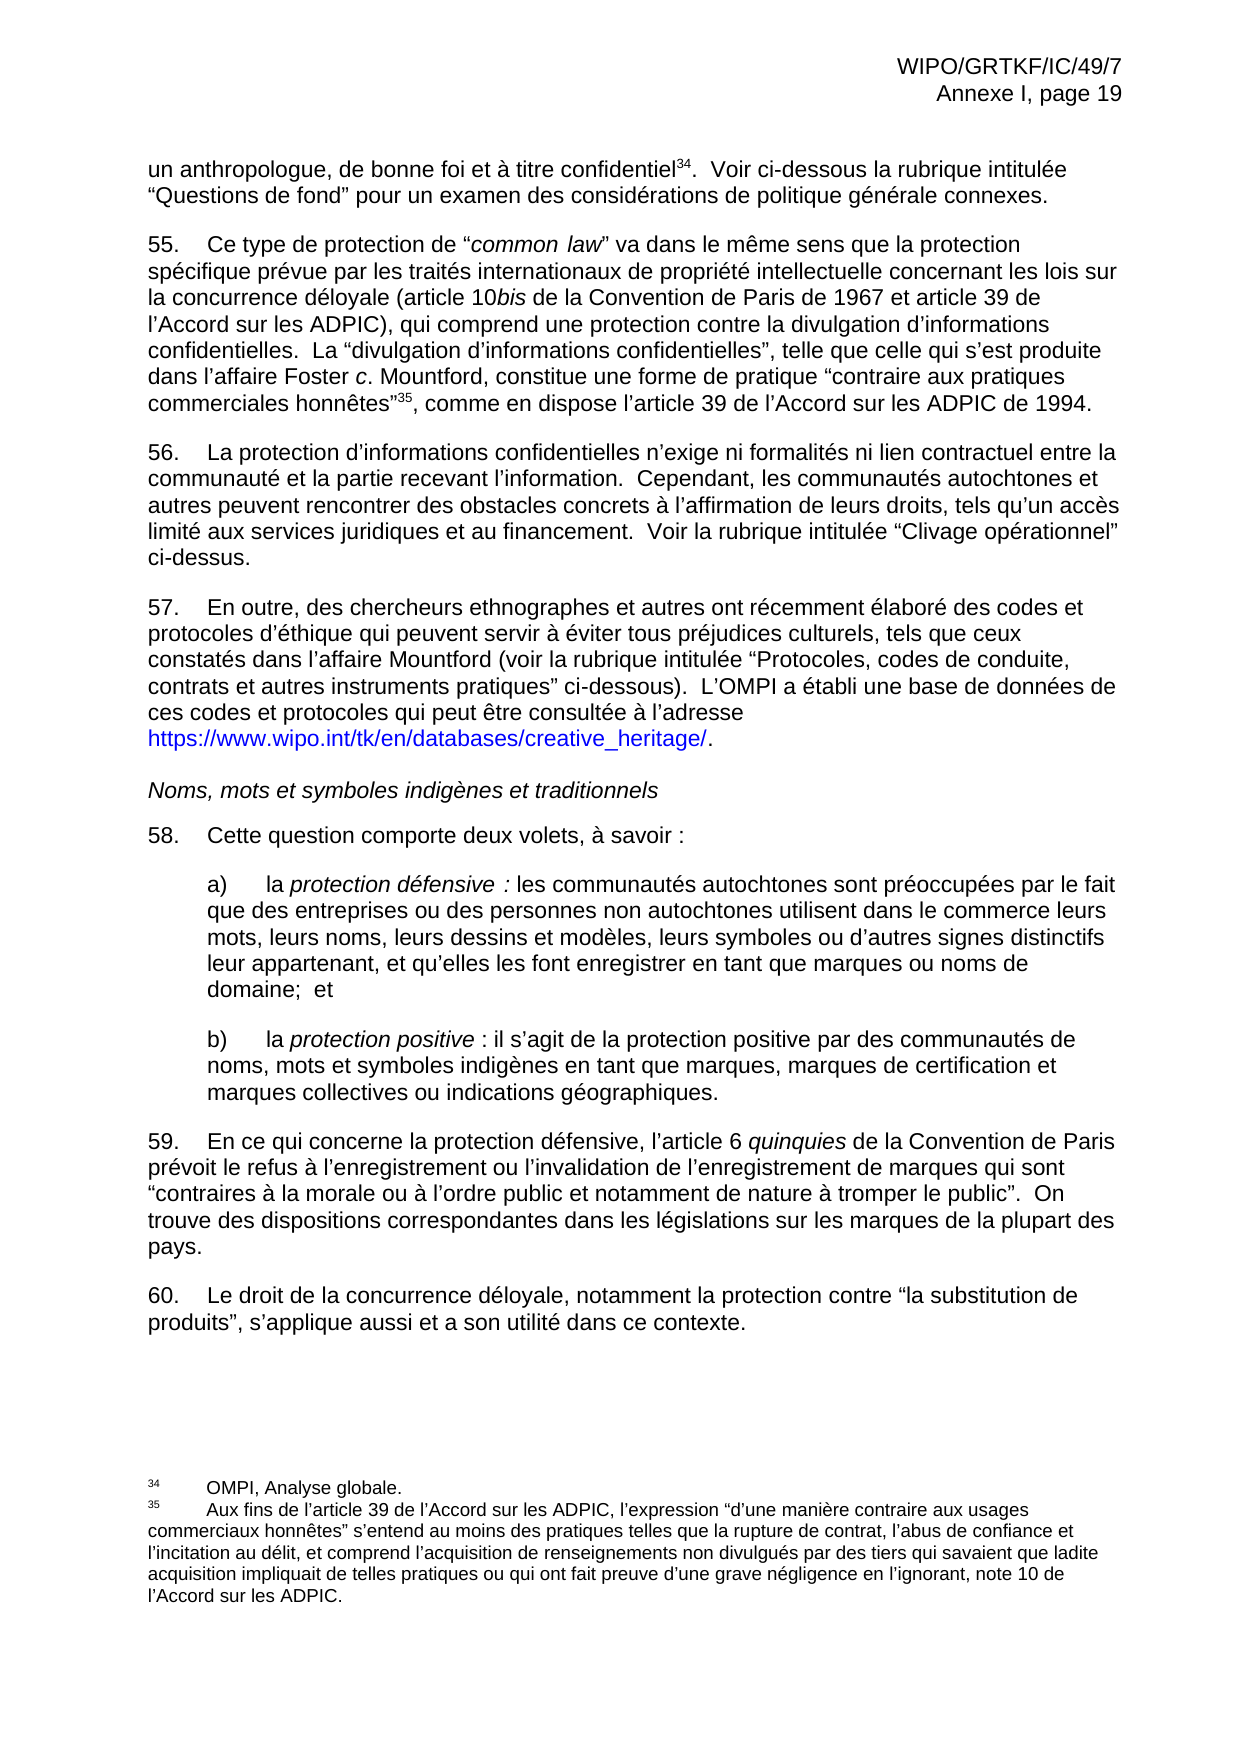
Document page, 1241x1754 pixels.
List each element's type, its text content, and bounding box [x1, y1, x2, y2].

list la protection positive : il s’agit de la protection positive par des communautés de noms, mots et symboles indigènes en tant que marques, marques de certification et marques collectives ou indications géographiques. [207, 1026, 1122, 1105]
text Le droit de la concurrence déloyale, notamment la protection contre “la substitution de produits”, s’applique aussi et a son utilité dans ce contexte. [148, 1282, 1122, 1335]
text La protection d’informations confidentielles n’exige ni formalités ni lien contractuel entre la communauté et la partie recevant l’information. Cependant, les communautés autochtones et autres peuvent rencontrer des obstacles concrets à l’affirmation de leurs droits, tels qu’un accès limité aux services juridiques et au financement. Voir la rubrique intitulée “Clivage opérationnel” ci-dessus. [148, 439, 1122, 571]
text Cette question comporte deux volets, à savoir : [148, 822, 1122, 848]
list la protection défensive : les communautés autochtones sont préoccupées par le fait que des entreprises ou des personnes non autochtones utilisent dans le commerce leurs mots, leurs noms, leurs dessins et modèles, leurs symboles ou d’autres signes distinctifs leur appartenant, et qu’elles les font enregistrer en tant que marques ou noms de domaine; et [207, 871, 1122, 1003]
text En ce qui concerne la protection défensive, l’article 6 quinquies de la Convention de Paris prévoit le refus à l’enregistrement ou l’invalidation de l’enregistrement de marques qui sont “contraires à la morale ou à l’ordre public et notamment de nature à tromper le public”. On trouve des dispositions correspondantes dans les législations sur les marques de la plupart des pays. [148, 1128, 1122, 1259]
text Ce type de protection de “common law” va dans le même sens que la protection spécifique prévue par les traités internationaux de propriété intellectuelle concernant les lois sur la concurrence déloyale (article 10bis de la Convention de Paris de 1967 et article 39 de l’Accord sur les ADPIC), qui comprend une protection contre la divulgation d’informations confidentielles. La “divulgation d’informations confidentielles”, telle que celle qui s’est produite dans l’affaire Foster c. Mountford, constitue une forme de pratique “contraire aux pratiques commerciales honnêtes”, comme en dispose l’article 39 de l’Accord sur les ADPIC de 1994. [148, 231, 1122, 416]
text En outre, des chercheurs ethnographes et autres ont récemment élaboré des codes et protocoles d’éthique qui peuvent servir à éviter tous préjudices culturels, tels que ceux constatés dans l’affaire Mountford (voir la rubrique intitulée “Protocoles, codes de conduite, contrats et autres instruments pratiques” ci-dessous). L’OMPI a établi une base de données de ces codes et protocoles qui peut être consultée à l’adresse https://www.wipo.int/tk/en/databases/creative_heritage/. [148, 593, 1122, 752]
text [148, 156, 1122, 208]
subtitle Noms, mots et symboles indigènes et traditionnels [148, 777, 1122, 803]
